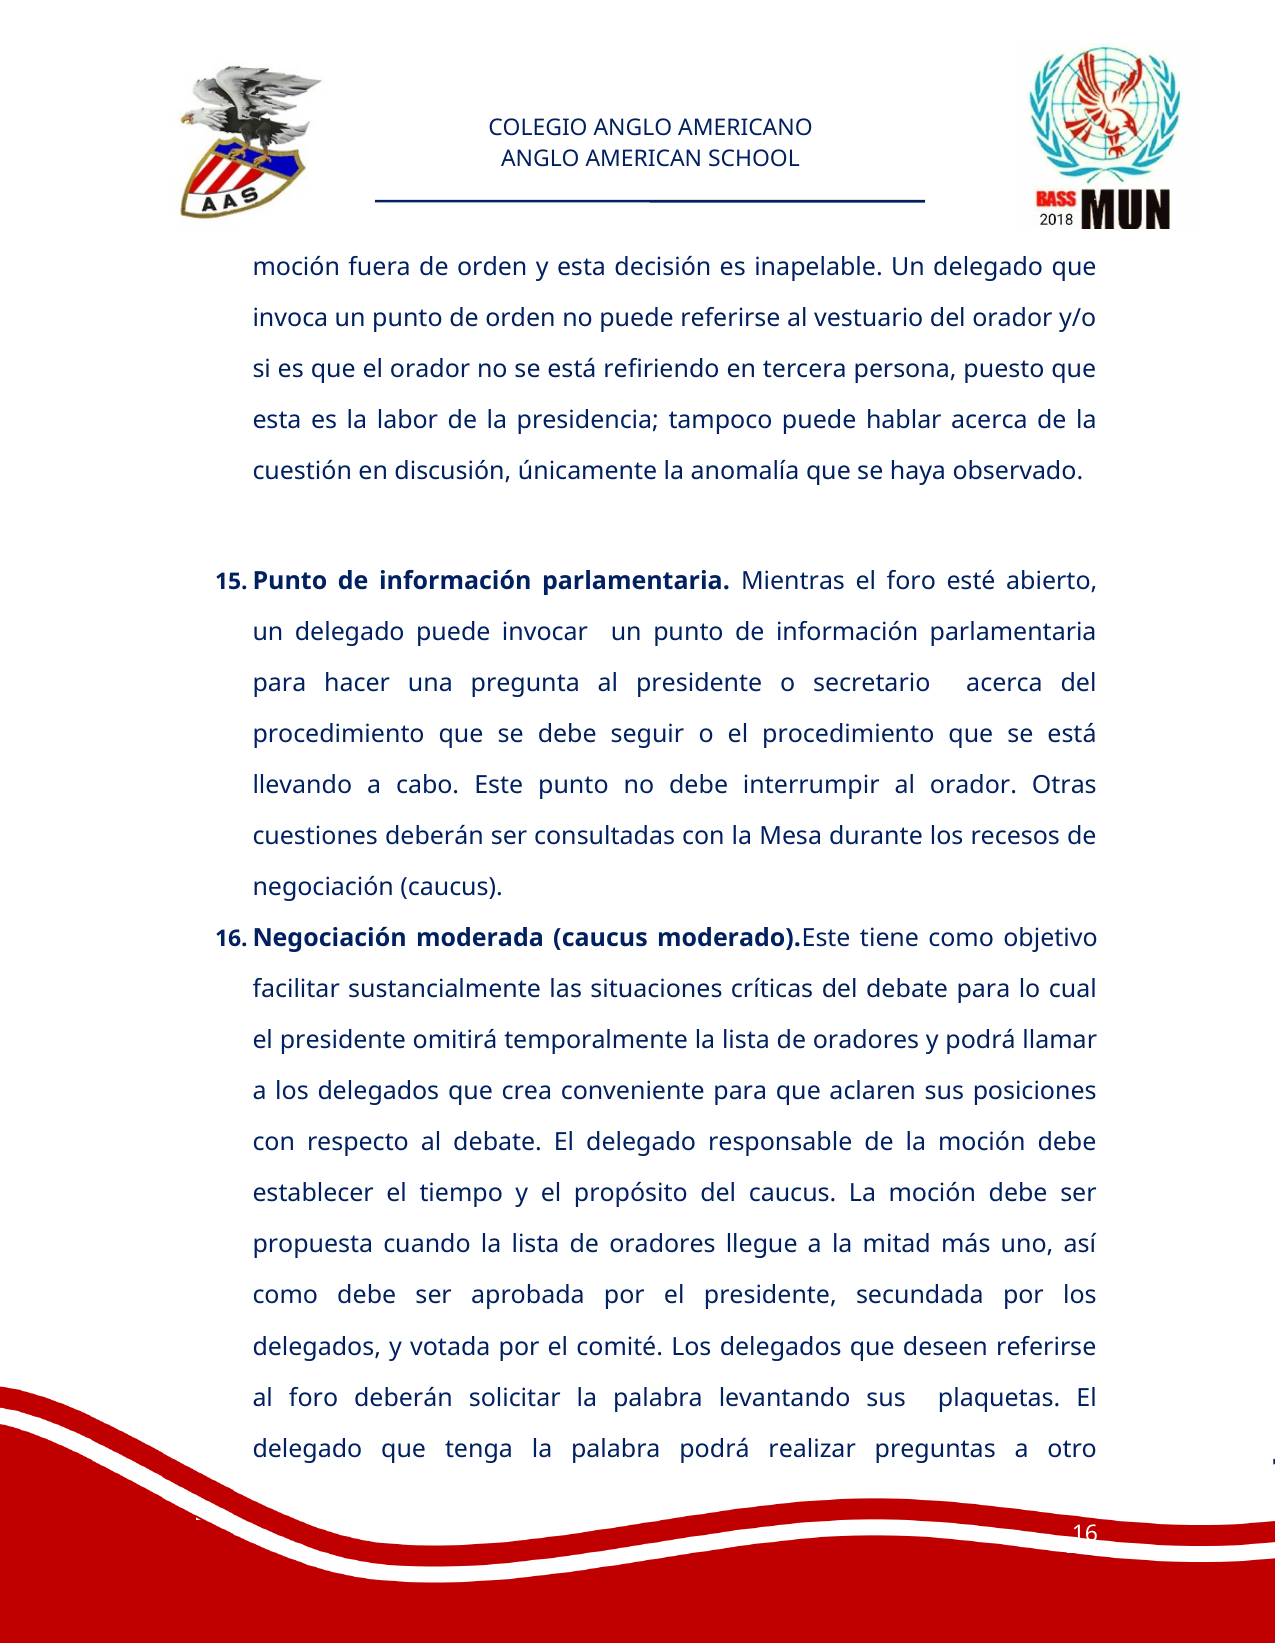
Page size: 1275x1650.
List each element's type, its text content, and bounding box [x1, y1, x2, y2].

picture [0, 1386, 1275, 1643]
picture [1013, 43, 1198, 229]
list Punto de información parlamentaria. Mientras el foro esté abierto, un delegado puede invocar un punto de información parlamentaria para hacer una pregunta al presidente o secretario acerca del procedimiento que se debe seguir o el procedimiento que se está llevando a cabo. Este punto no debe interrumpir al orador. Otras cuestiones deberán ser consultadas con la Mesa durante los recesos de negociación (caucus). [215, 562, 1098, 903]
picture [135, 41, 351, 239]
